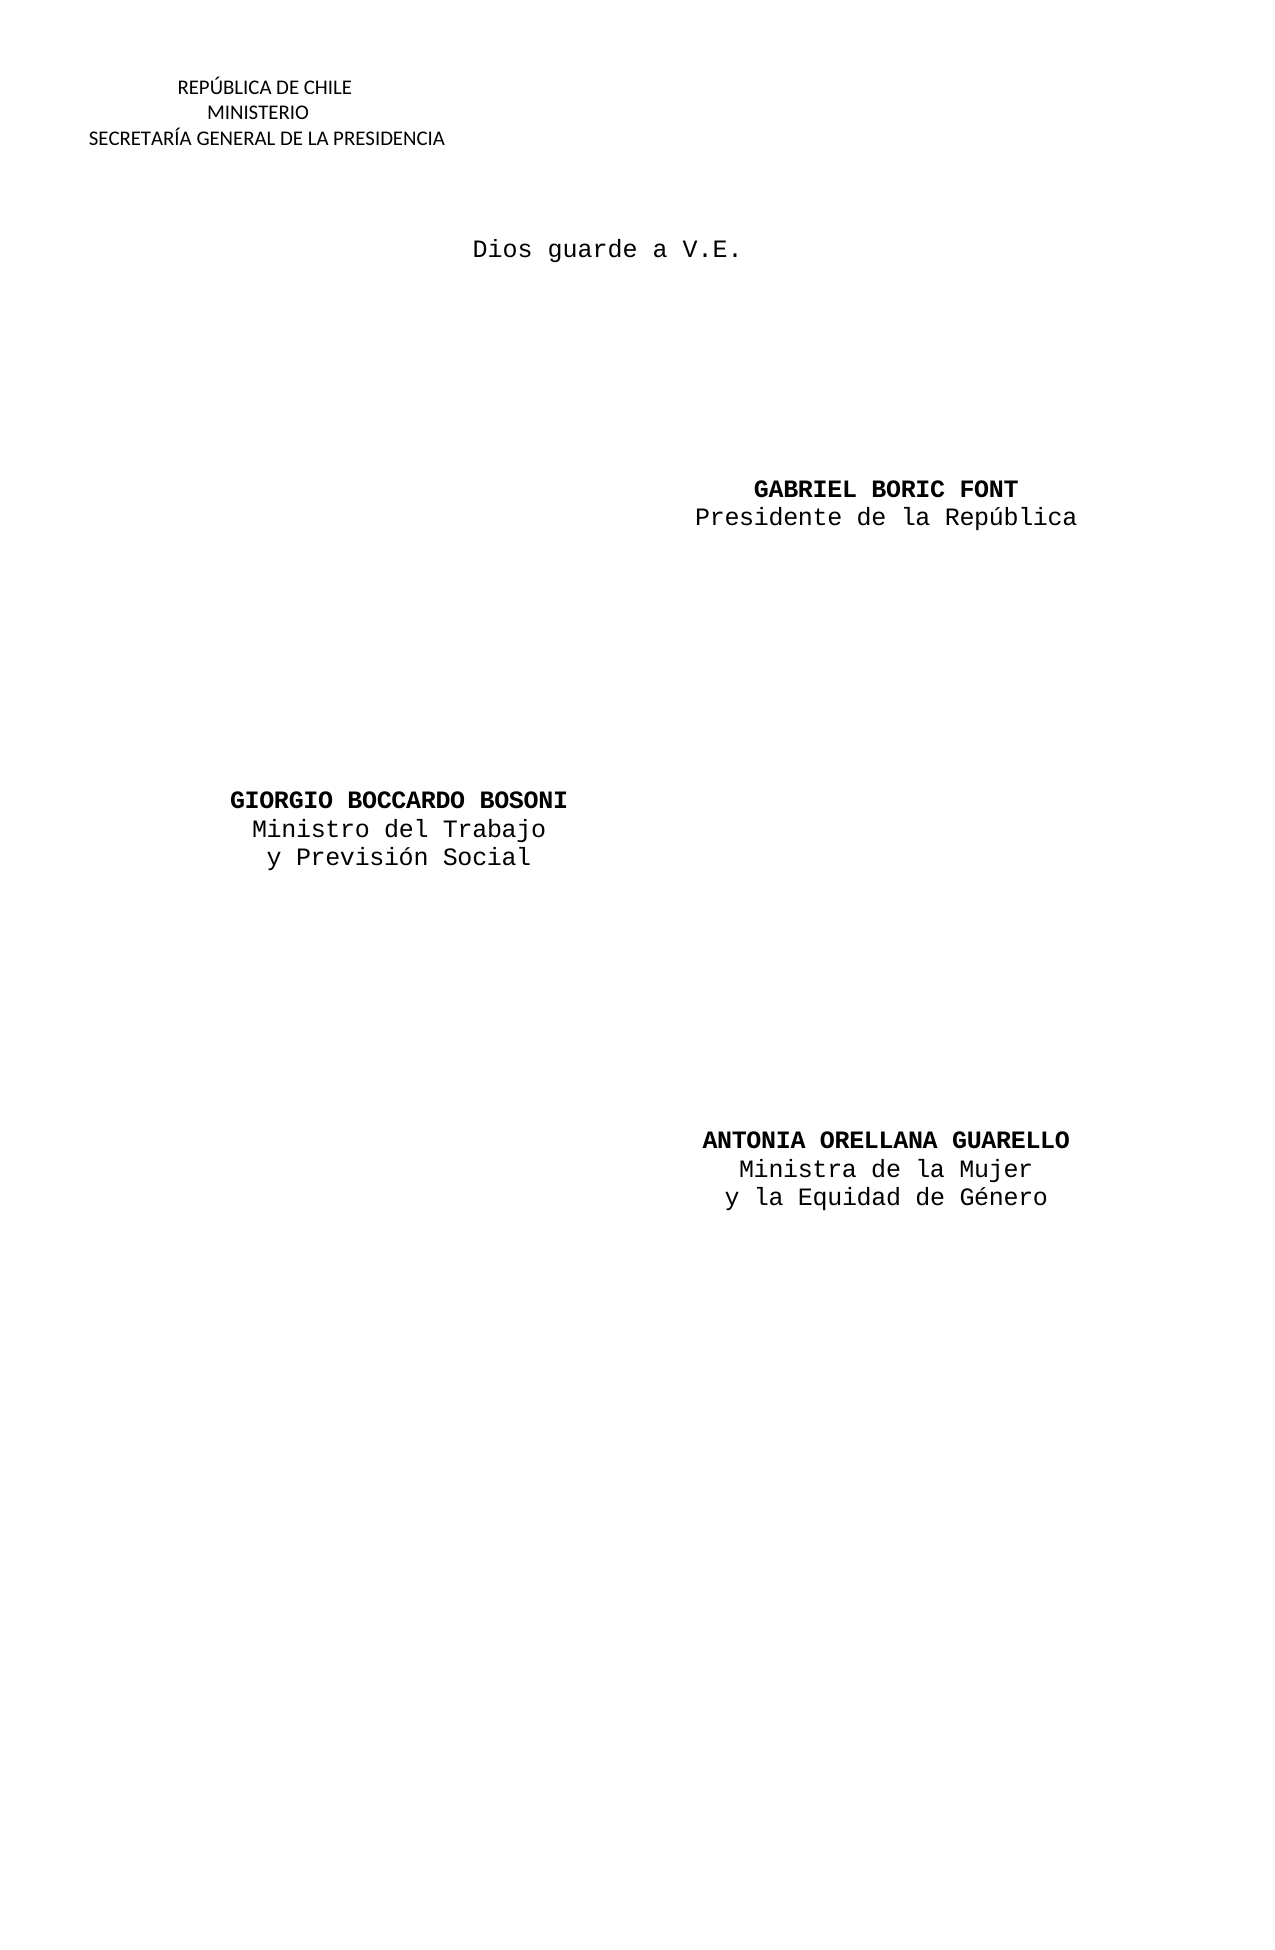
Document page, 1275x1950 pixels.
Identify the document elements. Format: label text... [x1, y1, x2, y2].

text Ministra de la Mujer [177, 1156, 1098, 1184]
text ANTONIA ORELLANA GUARELLO [177, 1128, 1098, 1156]
text y Previsión Social [177, 844, 1098, 873]
text Presidente de la República [177, 504, 1098, 533]
text y la Equidad de Género [177, 1184, 1098, 1213]
text Dios guarde a V.E. [472, 236, 1098, 264]
text GIORGIO BOCCARDO BOSONI [177, 788, 1098, 816]
text Ministro del Trabajo [177, 816, 1098, 844]
text GABRIEL BORIC FONT [177, 476, 1098, 504]
